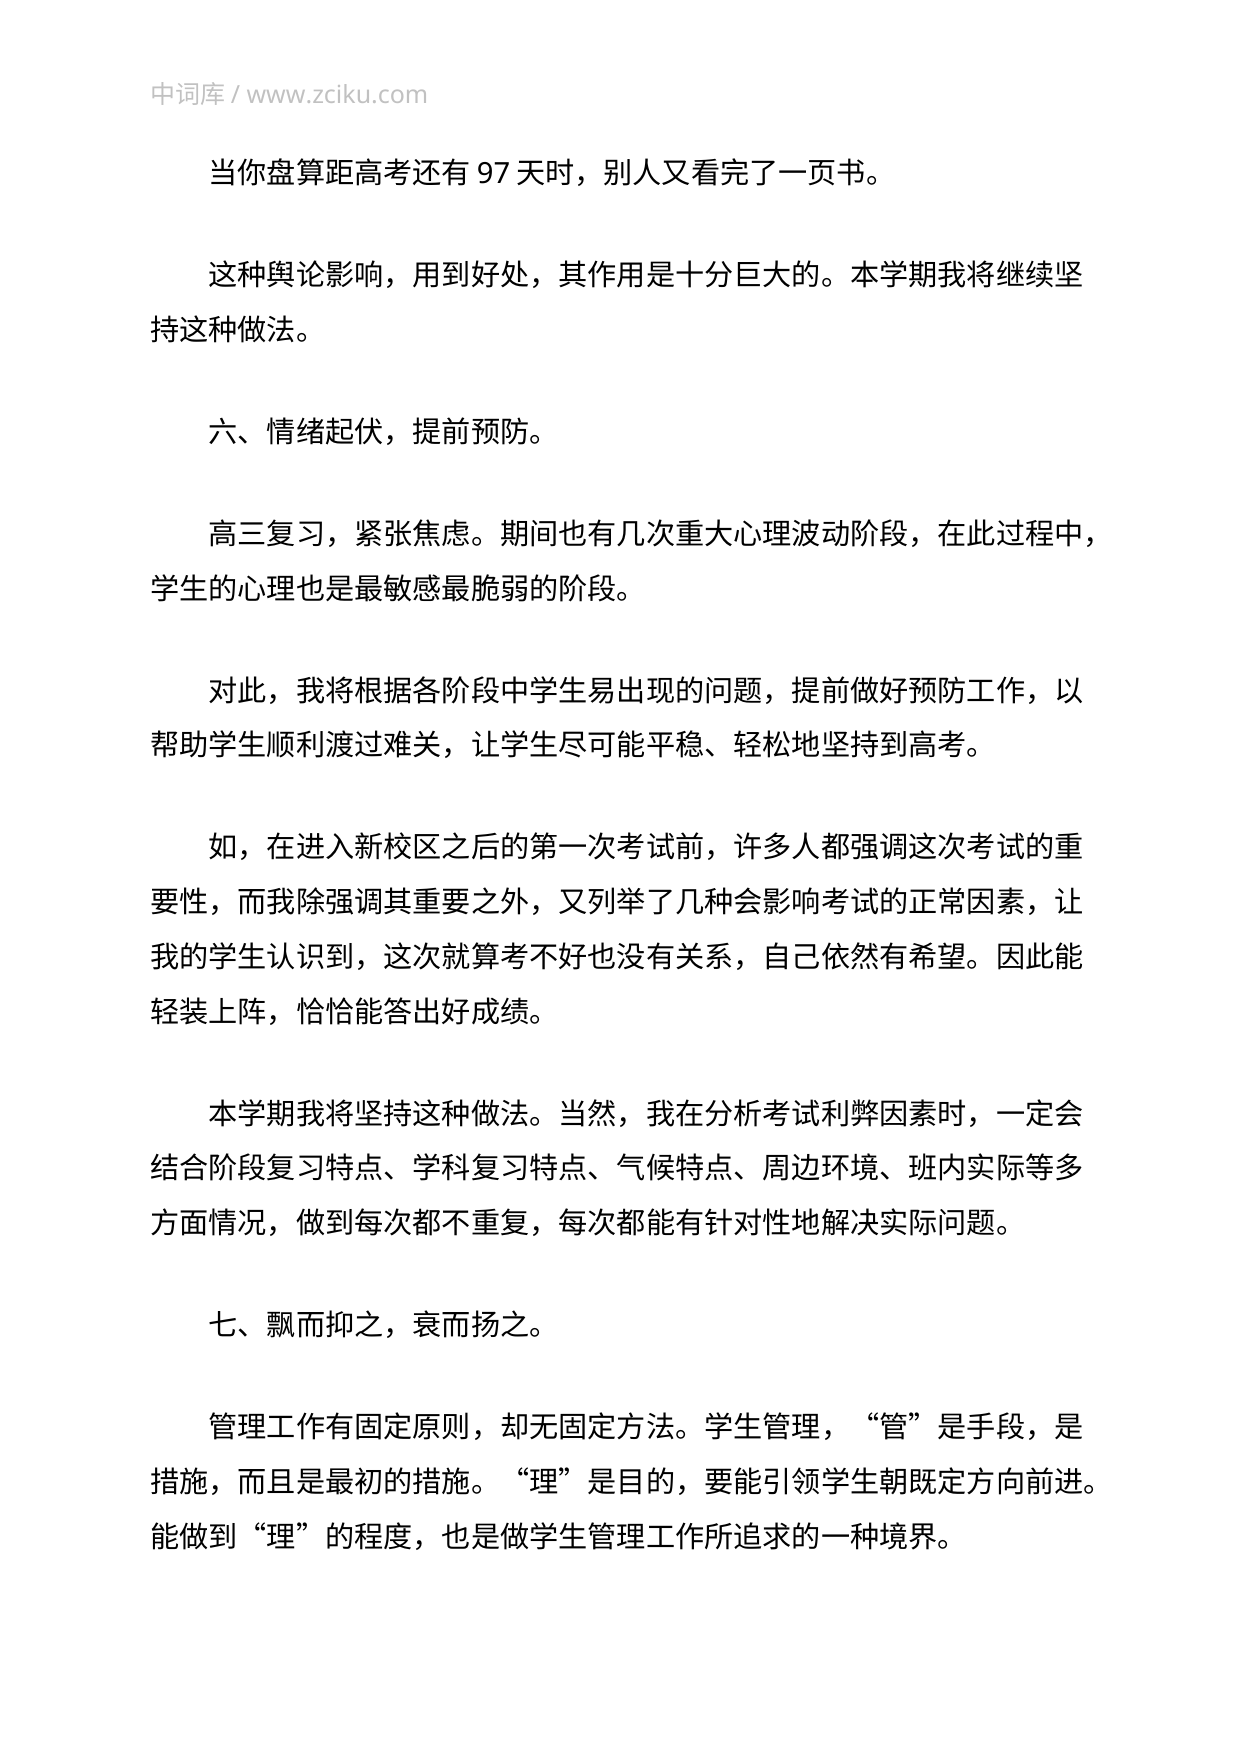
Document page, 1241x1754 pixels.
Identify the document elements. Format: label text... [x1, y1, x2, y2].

text 管理工作有固定原则，却无固定方法。学生管理，“管”是手段，是措施，而且是最初的措施。“理”是目的，要能引领学生朝既定方向前进。能做到“理”的程度，也是做学生管理工作所追求的一种境界。 [150, 1403, 1090, 1556]
text 如，在进入新校区之后的第一次考试前，许多人都强调这次考试的重要性，而我除强调其重要之外，又列举了几种会影响考试的正常因素，让我的学生认识到，这次就算考不好也没有关系，自己依然有希望。因此能轻装上阵，恰恰能答出好成绩。 [150, 824, 1090, 1031]
text 六、情绪起伏，提前预防。 [150, 409, 1090, 451]
text 对此，我将根据各阶段中学生易出现的问题，提前做好预防工作，以帮助学生顺利渡过难关，让学生尽可能平稳、轻松地坚持到高考。 [150, 667, 1090, 764]
text 七、飘而抑之，衰而扬之。 [150, 1302, 1090, 1344]
text 这种舆论影响，用到好处，其作用是十分巨大的。本学期我将继续坚持这种做法。 [150, 252, 1090, 349]
text 高三复习，紧张焦虑。期间也有几次重大心理波动阶段，在此过程中，学生的心理也是最敏感最脆弱的阶段。 [150, 510, 1090, 608]
text 本学期我将坚持这种做法。当然，我在分析考试利弊因素时，一定会结合阶段复习特点、学科复习特点、气候特点、周边环境、班内实际等多方面情况，做到每次都不重复，每次都能有针对性地解决实际问题。 [150, 1090, 1090, 1242]
text 当你盘算距高考还有97天时，别人又看完了一页书。 [150, 150, 1090, 192]
